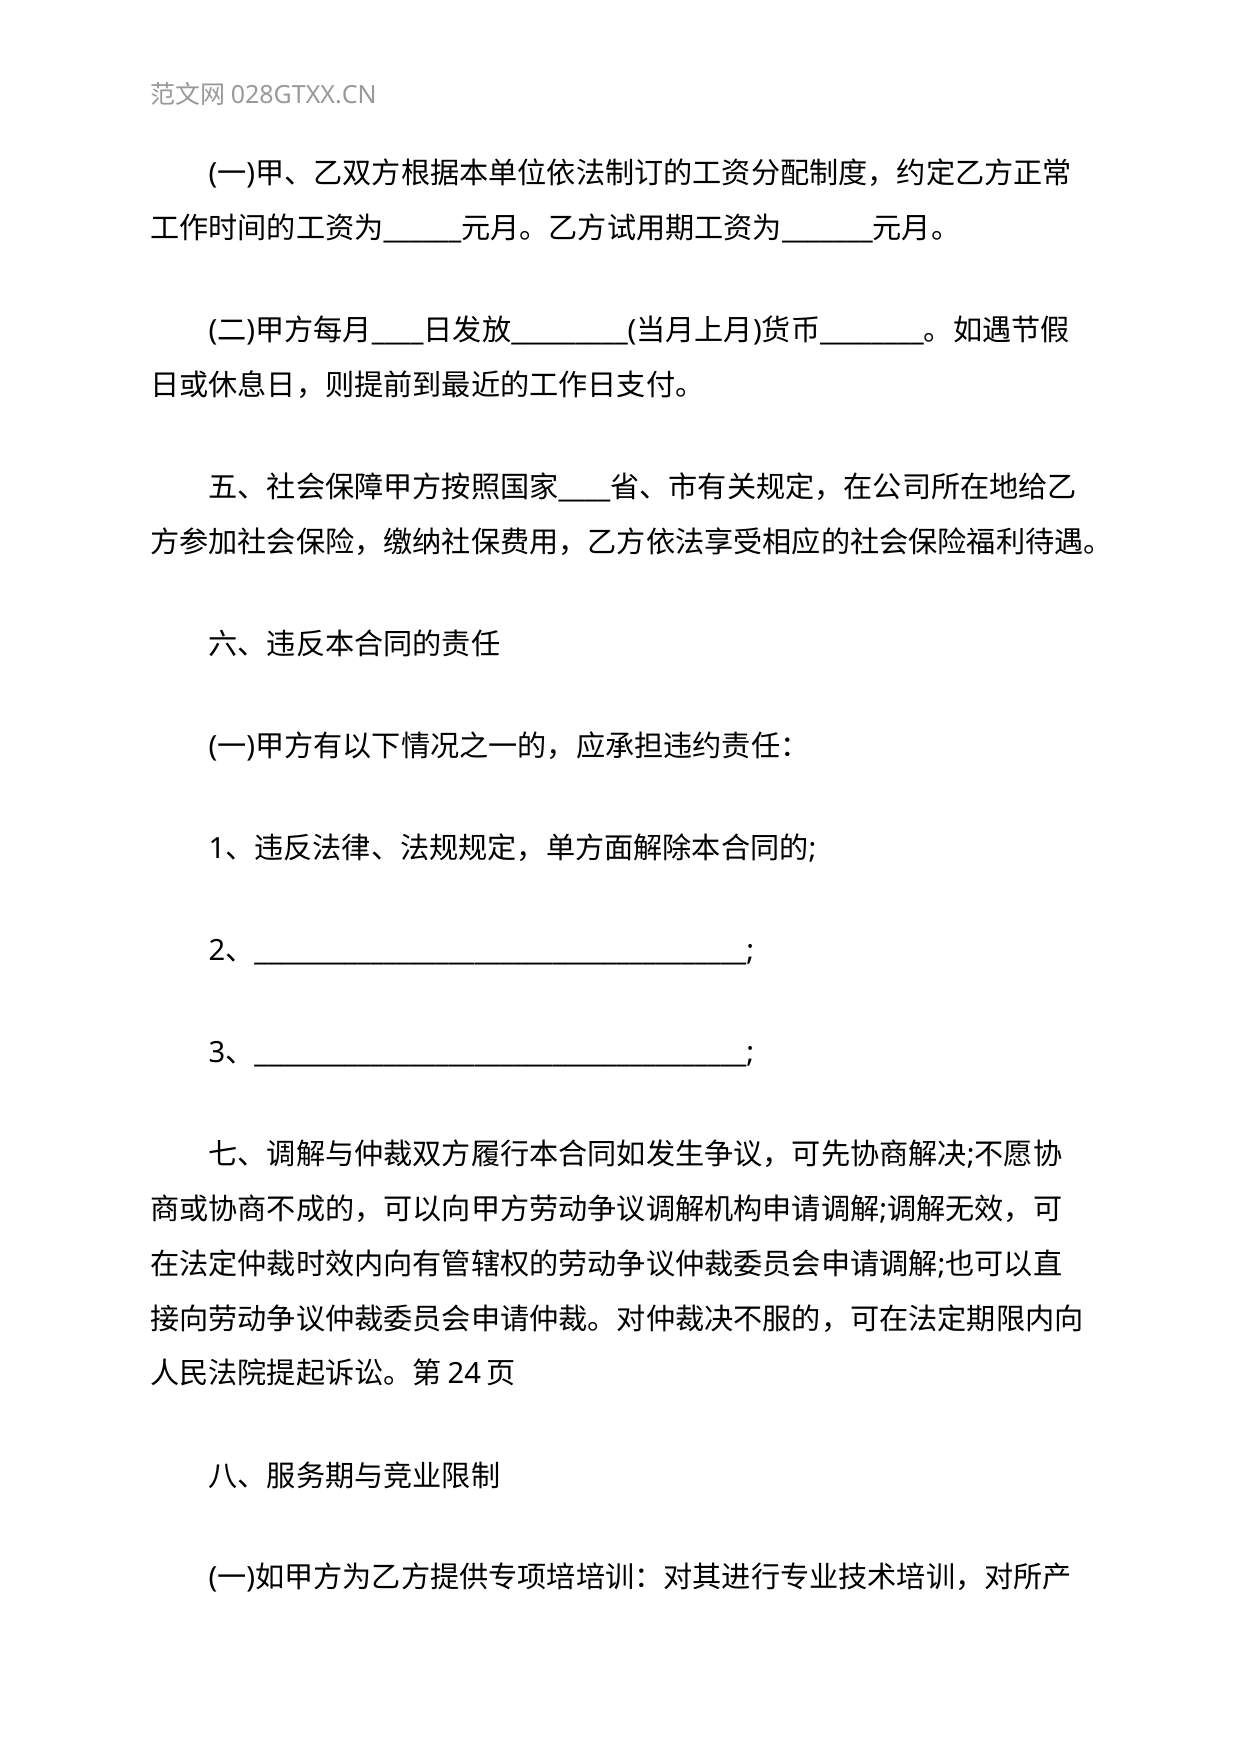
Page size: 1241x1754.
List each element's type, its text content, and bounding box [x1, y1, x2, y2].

text 3、______________________________________; [150, 1028, 1090, 1071]
text (一)甲方有以下情况之一的，应承担违约责任： [150, 722, 1090, 765]
text 六、违反本合同的责任 [150, 621, 1090, 663]
text (一)甲、乙双方根据本单位依法制订的工资分配制度，约定乙方正常工作时间的工资为______元月。乙方试用期工资为_______元月。 [150, 150, 1090, 247]
text 2、______________________________________; [150, 926, 1090, 969]
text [150, 1554, 1090, 1596]
text (二)甲方每月____日发放_________(当月上月)货币________。如遇节假日或休息日，则提前到最近的工作日支付。 [150, 307, 1090, 404]
text 1、违反法律、法规规定，单方面解除本合同的; [150, 824, 1090, 867]
text 八、服务期与竞业限制 [150, 1452, 1090, 1494]
text 五、社会保障甲方按照国家____省、市有关规定，在公司所在地给乙方参加社会保险，缴纳社保费用，乙方依法享受相应的社会保险福利待遇。 [150, 464, 1090, 561]
text 七、调解与仲裁双方履行本合同如发生争议，可先协商解决;不愿协商或协商不成的，可以向甲方劳动争议调解机构申请调解;调解无效，可在法定仲裁时效内向有管辖权的劳动争议仲裁委员会申请调解;也可以直接向劳动争议仲裁委员会申请仲裁。对仲裁决不服的，可在法定期限内向人民法院提起诉讼。第24页 [150, 1130, 1090, 1392]
